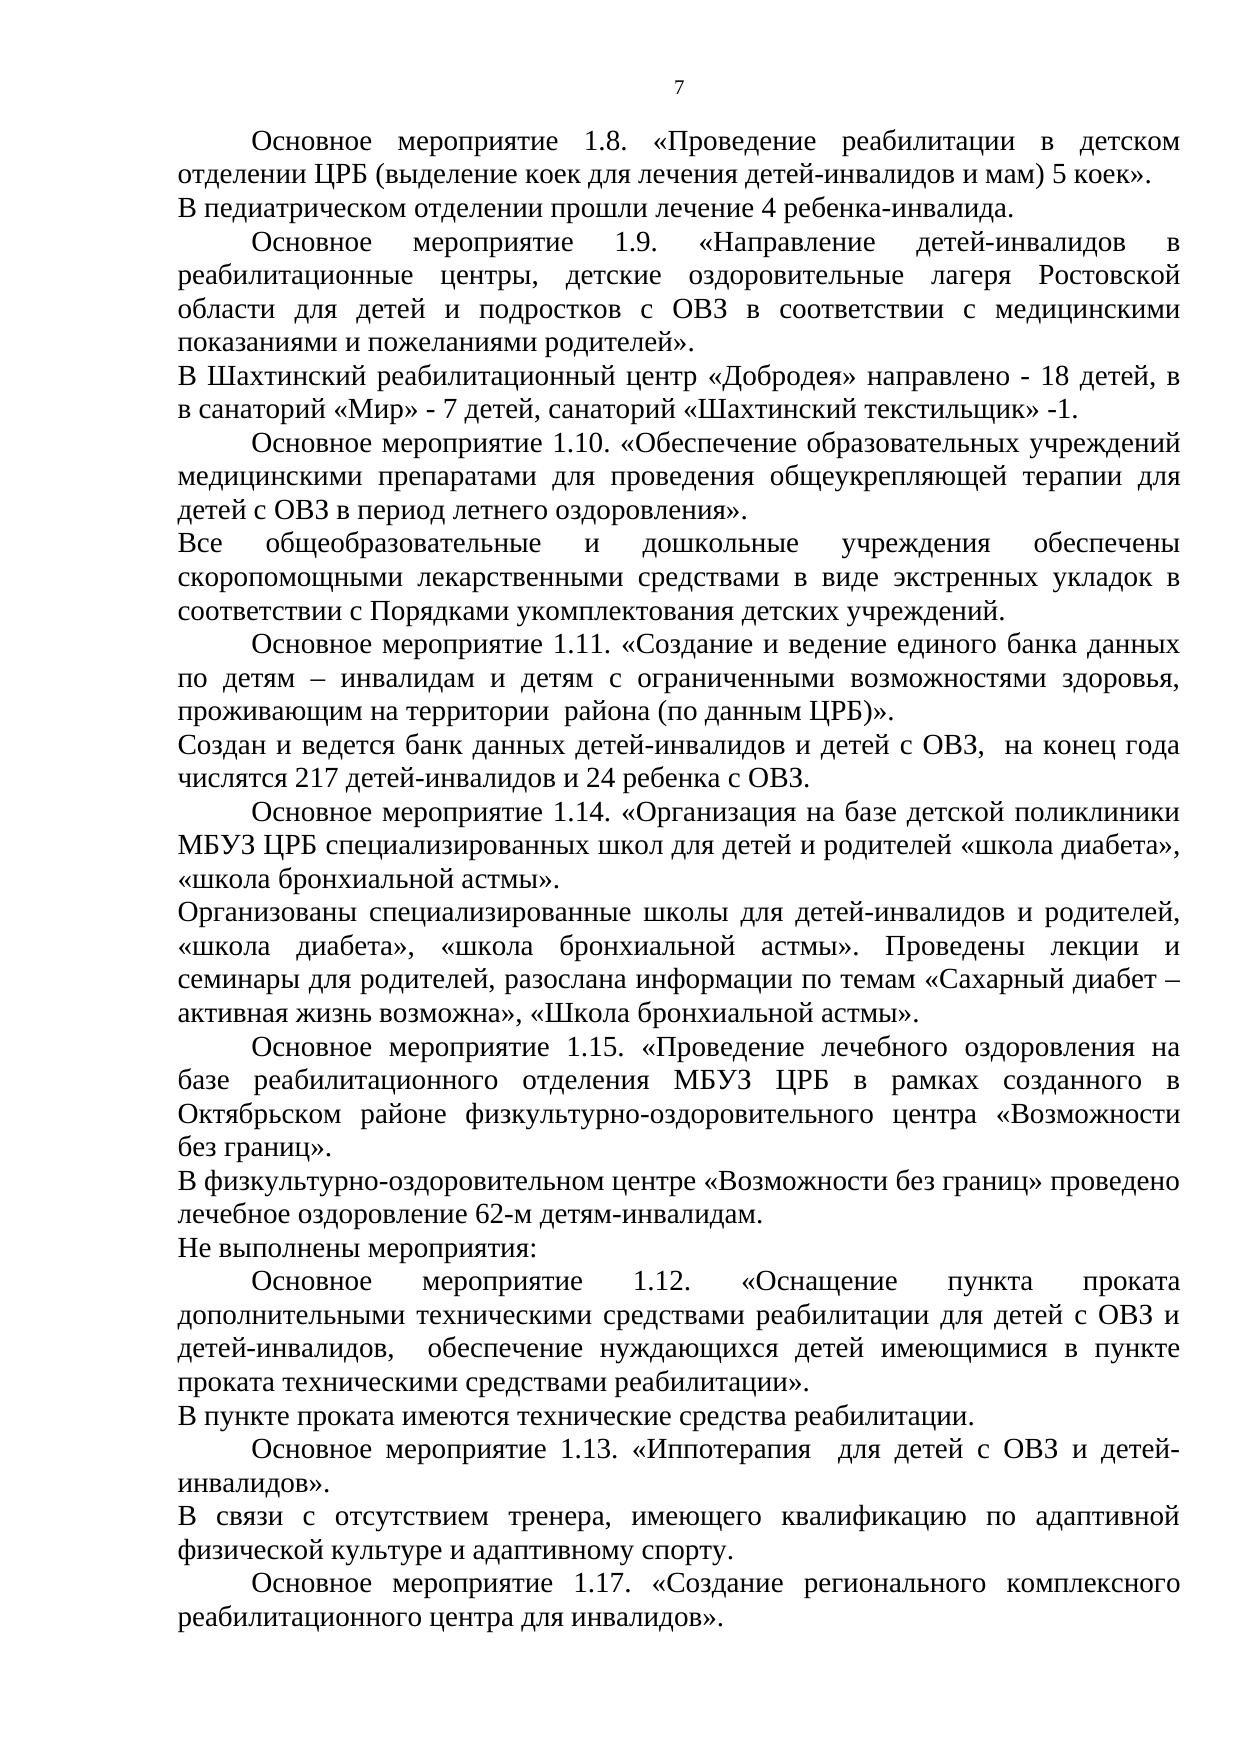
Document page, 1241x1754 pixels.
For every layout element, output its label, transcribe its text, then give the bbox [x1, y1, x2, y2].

text Основное мероприятие 1.15. «Проведение лечебного оздоровления на базе реабилитационного отделения МБУЗ ЦРБ в рамках созданного в Октябрьском районе физкультурно-оздоровительного центра «Возможности без границ». [177, 1029, 1181, 1163]
text Основное мероприятие 1.12. «Оснащение пункта проката дополнительными техническими средствами реабилитации для детей с ОВЗ и детей-инвалидов, обеспечение нуждающихся детей имеющимися в пункте проката техническими средствами реабилитации». [177, 1263, 1181, 1398]
text Основное мероприятие 1.17. «Создание регионального комплексного реабилитационного центра для инвалидов». [177, 1565, 1181, 1632]
text Не выполнены мероприятия: [177, 1230, 1181, 1263]
text В связи с отсутствием тренера, имеющего квалификацию по адаптивной физической культуре и адаптивному спорту. [177, 1498, 1181, 1565]
text Основное мероприятие 1.10. «Обеспечение образовательных учреждений медицинскими препаратами для проведения общеукрепляющей терапии для детей с ОВЗ в период летнего оздоровления». [177, 425, 1181, 526]
text Основное мероприятие 1.14. «Организация на базе детской поликлиники МБУЗ ЦРБ специализированных школ для детей и родителей «школа диабета», «школа бронхиальной астмы». [177, 794, 1181, 894]
text Основное мероприятие 1.13. «Иппотерапия для детей с ОВЗ и детей-инвалидов». [177, 1431, 1181, 1498]
text В пункте проката имеются технические средства реабилитации. [177, 1398, 1181, 1431]
text Основное мероприятие 1.11. «Создание и ведение единого банка данных по детям – инвалидам и детям с ограниченными возможностями здоровья, проживающим на территории района (по данным ЦРБ)». [177, 626, 1181, 727]
text В педиатрическом отделении прошли лечение 4 ребенка-инвалида. [177, 190, 1181, 224]
text В физкультурно-оздоровительном центре «Возможности без границ» проведено лечебное оздоровление 62-м детям-инвалидам. [177, 1163, 1181, 1230]
text Основное мероприятие 1.8. «Проведение реабилитации в детском отделении ЦРБ (выделение коек для лечения детей-инвалидов и мам) 5 коек». [177, 123, 1181, 190]
text Создан и ведется банк данных детей-инвалидов и детей с ОВЗ, на конец года числятся 217 детей-инвалидов и 24 ребенка с ОВЗ. [177, 727, 1181, 794]
text Основное мероприятие 1.9. «Направление детей-инвалидов в реабилитационные центры, детские оздоровительные лагеря Ростовской области для детей и подростков с ОВЗ в соответствии с медицинскими показаниями и пожеланиями родителей». [177, 224, 1181, 358]
text Все общеобразовательные и дошкольные учреждения обеспечены скоропомощными лекарственными средствами в виде экстренных укладок в соответствии с Порядками укомплектования детских учреждений. [177, 526, 1181, 626]
text В Шахтинский реабилитационный центр «Добродея» направлено - 18 детей, в в санаторий «Мир» - 7 детей, санаторий «Шахтинский текстильщик» -1. [177, 358, 1181, 425]
text Организованы специализированные школы для детей-инвалидов и родителей, «школа диабета», «школа бронхиальной астмы». Проведены лекции и семинары для родителей, разослана информации по темам «Сахарный диабет – активная жизнь возможна», «Школа бронхиальной астмы». [177, 894, 1181, 1029]
